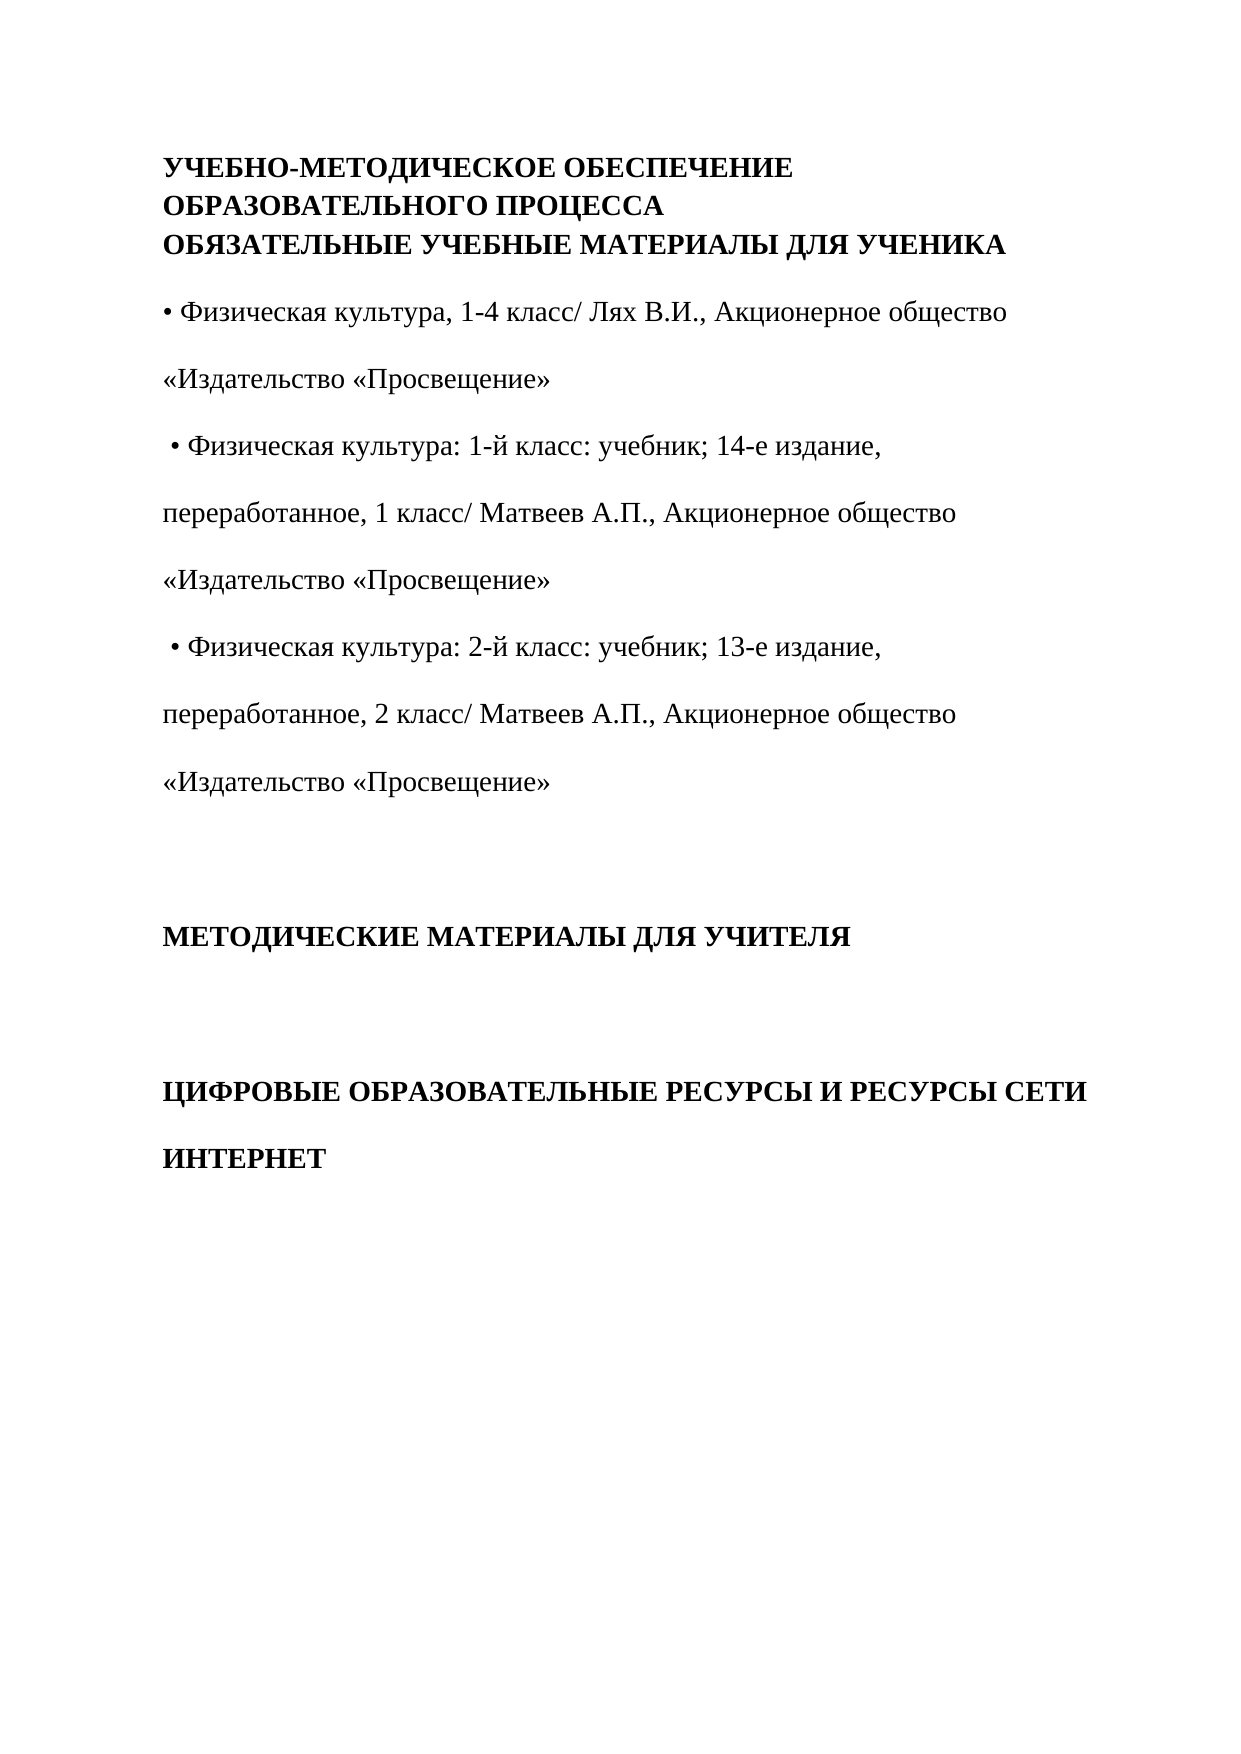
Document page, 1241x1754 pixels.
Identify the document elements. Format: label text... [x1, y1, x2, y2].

text УЧЕБНО-МЕТОДИЧЕСКОЕ ОБЕСПЕЧЕНИЕ ОБРАЗОВАТЕЛЬНОГО ПРОЦЕССА [162, 150, 1090, 222]
text ОБЯЗАТЕЛЬНЫЕ УЧЕБНЫЕ МАТЕРИАЛЫ ДЛЯ УЧЕНИКА [162, 227, 1090, 261]
text МЕТОДИЧЕСКИЕ МАТЕРИАЛЫ ДЛЯ УЧИТЕЛЯ [162, 919, 1090, 953]
text ЦИФРОВЫЕ ОБРАЗОВАТЕЛЬНЫЕ РЕСУРСЫ И РЕСУРСЫ СЕТИ ИНТЕРНЕТ [162, 1074, 1090, 1175]
text • Физическая культура, 1-4 класс/ Лях В.И., Акционерное общество «Издательство «Просвещение» • Физическая культура: 1-й класс: учебник; 14-е издание, переработанное, 1 класс/ Матвеев А.П., Акционерное общество «Издательство «Просвещение» • Физическая культура: 2-й класс: учебник; 13-е издание, переработанное, 2 класс/ Матвеев А.П., Акционерное общество «Издательство «Просвещение» [162, 294, 1090, 797]
